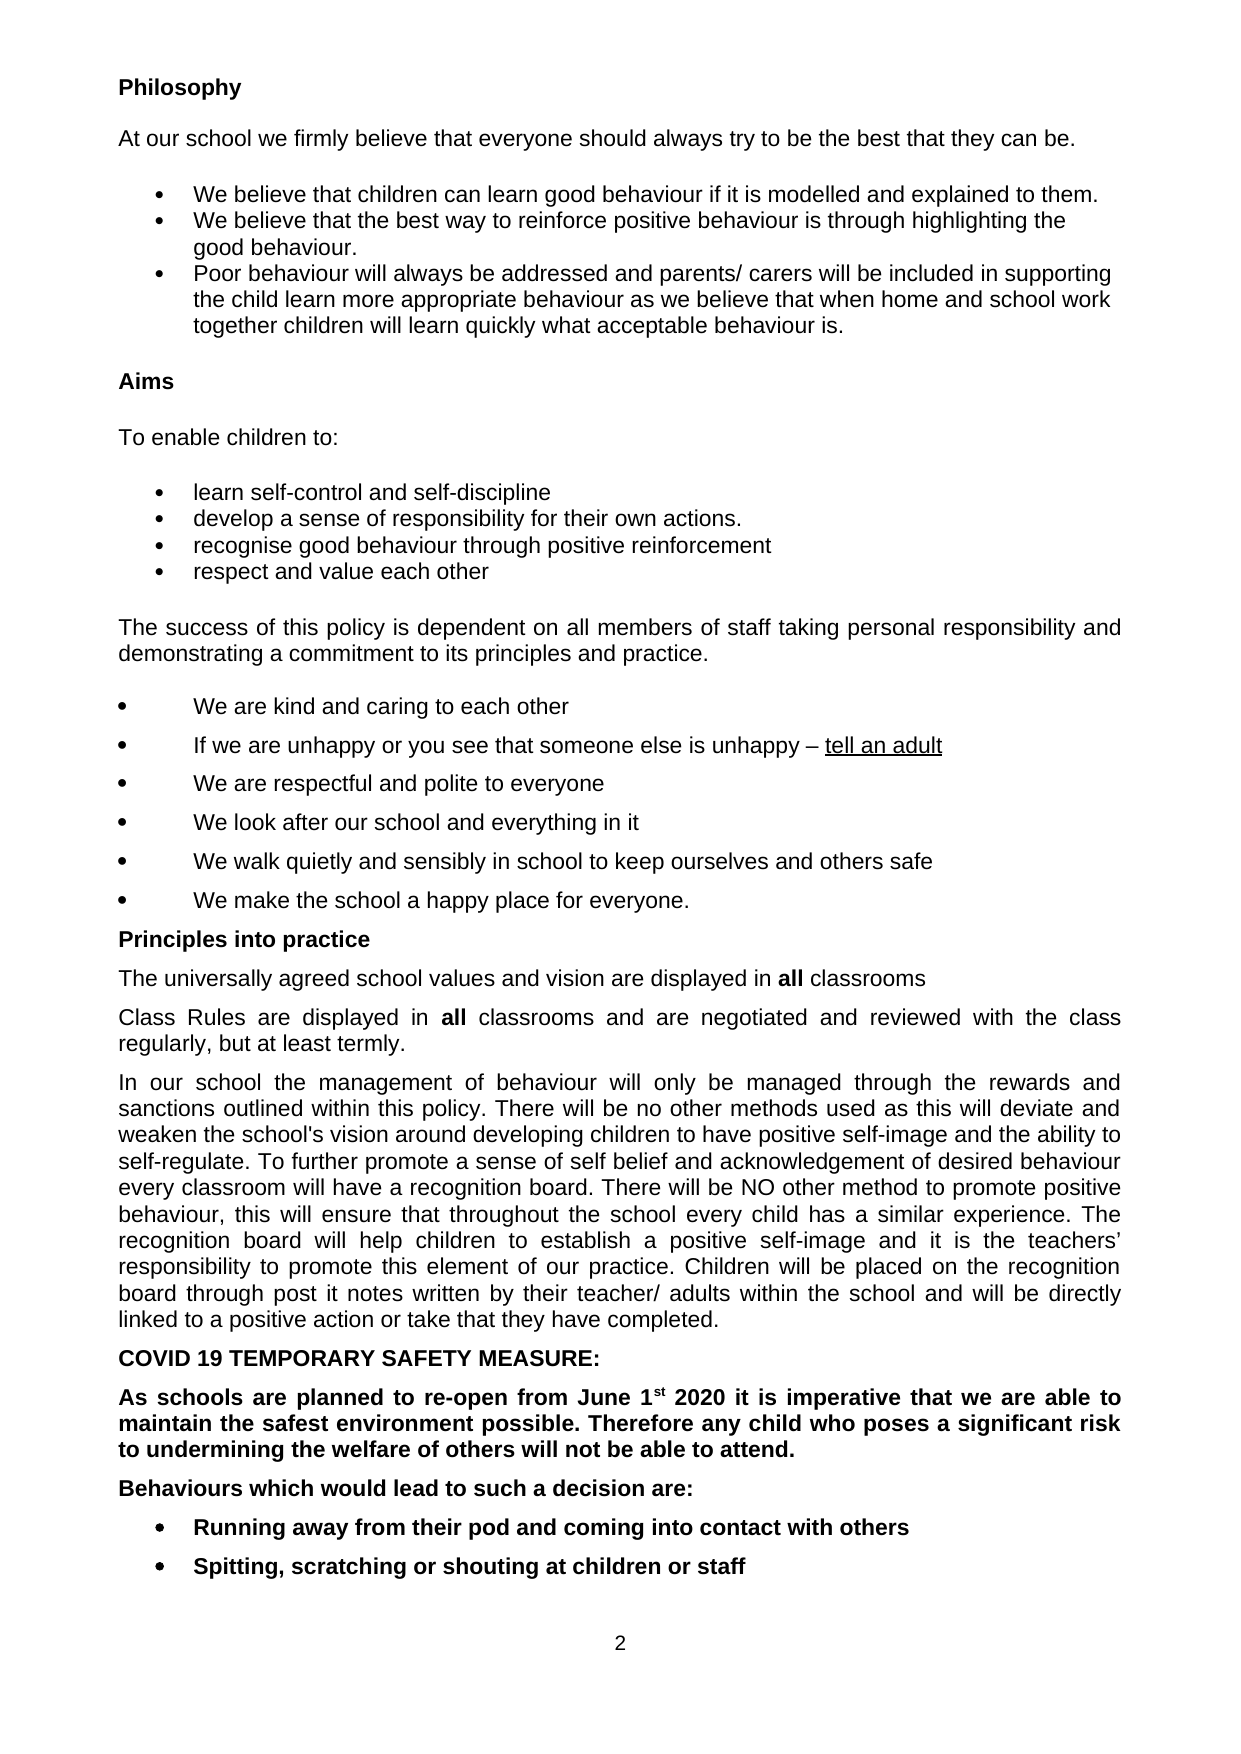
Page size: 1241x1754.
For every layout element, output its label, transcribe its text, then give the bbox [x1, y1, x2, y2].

list recognise good behaviour through positive reinforcement [156, 532, 1122, 558]
list The success of this policy is dependent on all members of staff taking personal responsibility and demonstrating a commitment to its principles and practice. [118, 614, 1122, 666]
list Poor behaviour will always be addressed and parents/ carers will be included in supporting the child learn more appropriate behaviour as we believe that when home and school work together children will learn quickly what acceptable behaviour is. [156, 260, 1122, 339]
subtitle At our school we firmly believe that everyone should always try to be the best that they can be. [118, 125, 1122, 152]
list We believe that the best way to reinforce positive behaviour is through highlighting the good behaviour. [156, 207, 1122, 260]
list COVID 19 TEMPORARY SAFETY MEASURE: [118, 1345, 1122, 1371]
list respect and value each other [156, 558, 1122, 584]
text Aims [118, 368, 1122, 394]
text To enable children to: [118, 423, 1122, 450]
list If we are unhappy or you see that someone else is unhappy – tell an adult [118, 732, 1122, 758]
list Class Rules are displayed in all classrooms and are negotiated and reviewed with the class regularly, but at least termly. [118, 1003, 1122, 1056]
list We believe that children can learn good behaviour if it is modelled and explained to them. [156, 181, 1122, 207]
list We are respectful and polite to everyone [118, 770, 1122, 797]
list In our school the management of behaviour will only be managed through the rewards and sanctions outlined within this policy. There will be no other methods used as this will deviate and weaken the school's vision around developing children to have positive self-image and the ability to self-regulate. To further promote a sense of self belief and acknowledgement of desired behaviour every classroom will have a recognition board. There will be NO other method to promote positive behaviour, this will ensure that throughout the school every child has a similar experience. The recognition board will help children to establish a positive self-image and it is the teachers’ responsibility to promote this element of our practice. Children will be placed on the recognition board through post it notes written by their teacher/ adults within the school and will be directly linked to a positive action or take that they have completed. [118, 1069, 1122, 1332]
list learn self-control and self-discipline [156, 479, 1122, 505]
text Principles into practice [118, 926, 1122, 952]
list We walk quietly and sensibly in school to keep ourselves and others safe [118, 848, 1122, 874]
list Spitting, scratching or shouting at children or staff [156, 1553, 1122, 1579]
list We make the school a happy place for everyone. [118, 887, 1122, 913]
list We look after our school and everything in it [118, 809, 1122, 836]
list We are kind and caring to each other [118, 693, 1122, 719]
list Behaviours which would lead to such a decision are: [118, 1475, 1122, 1502]
list As schools are planned to re-open from June 1st 2020 it is imperative that we are able to maintain the safest environment possible. Therefore any child who poses a significant risk to undermining the welfare of others will not be able to attend. [118, 1384, 1122, 1463]
text Philosophy [118, 74, 1122, 100]
list The universally agreed school values and vision are displayed in all classrooms [118, 965, 1122, 991]
list Running away from their pod and coming into contact with others [156, 1514, 1122, 1540]
list develop a sense of responsibility for their own actions. [156, 505, 1122, 532]
